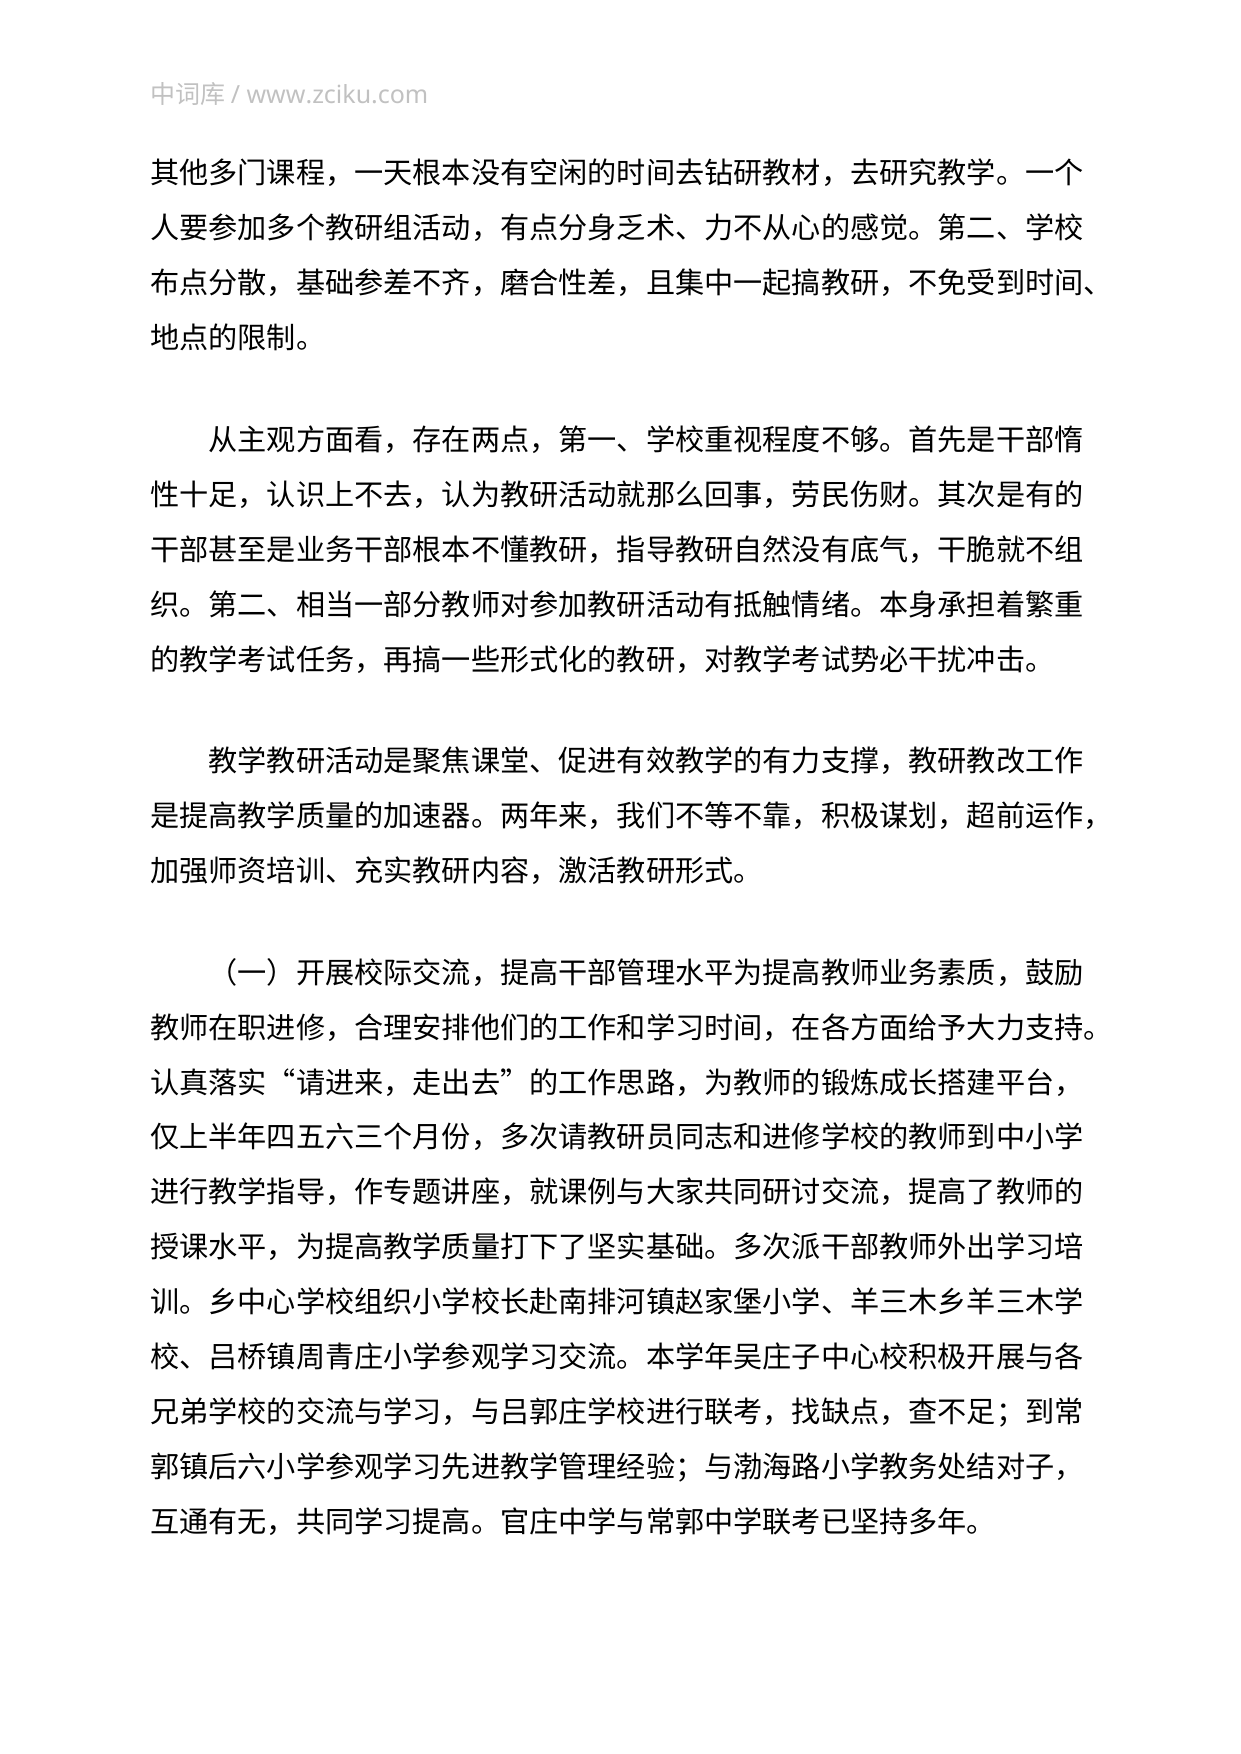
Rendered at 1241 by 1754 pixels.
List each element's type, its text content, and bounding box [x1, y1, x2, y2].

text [150, 150, 1090, 357]
text 教学教研活动是聚焦课堂、促进有效教学的有力支撑，教研教改工作是提高教学质量的加速器。两年来，我们不等不靠，积极谋划，超前运作，加强师资培训、充实教研内容，激活教研形式。 [150, 738, 1090, 890]
text （一）开展校际交流，提高干部管理水平为提高教师业务素质，鼓励教师在职进修，合理安排他们的工作和学习时间，在各方面给予大力支持。认真落实“请进来，走出去”的工作思路，为教师的锻炼成长搭建平台，仅上半年四五六三个月份，多次请教研员同志和进修学校的教师到中小学进行教学指导，作专题讲座，就课例与大家共同研讨交流，提高了教师的授课水平，为提高教学质量打下了坚实基础。多次派干部教师外出学习培训。乡中心学校组织小学校长赴南排河镇赵家堡小学、羊三木乡羊三木学校、吕桥镇周青庄小学参观学习交流。本学年吴庄子中心校积极开展与各兄弟学校的交流与学习，与吕郭庄学校进行联考，找缺点，查不足；到常郭镇后六小学参观学习先进教学管理经验；与渤海路小学教务处结对子，互通有无，共同学习提高。官庄中学与常郭中学联考已坚持多年。 [150, 949, 1090, 1541]
text 从主观方面看，存在两点，第一、学校重视程度不够。首先是干部惰性十足，认识上不去，认为教研活动就那么回事，劳民伤财。其次是有的干部甚至是业务干部根本不懂教研，指导教研自然没有底气，干脆就不组织。第二、相当一部分教师对参加教研活动有抵触情绪。本身承担着繁重的教学考试任务，再搞一些形式化的教研，对教学考试势必干扰冲击。 [150, 416, 1090, 678]
